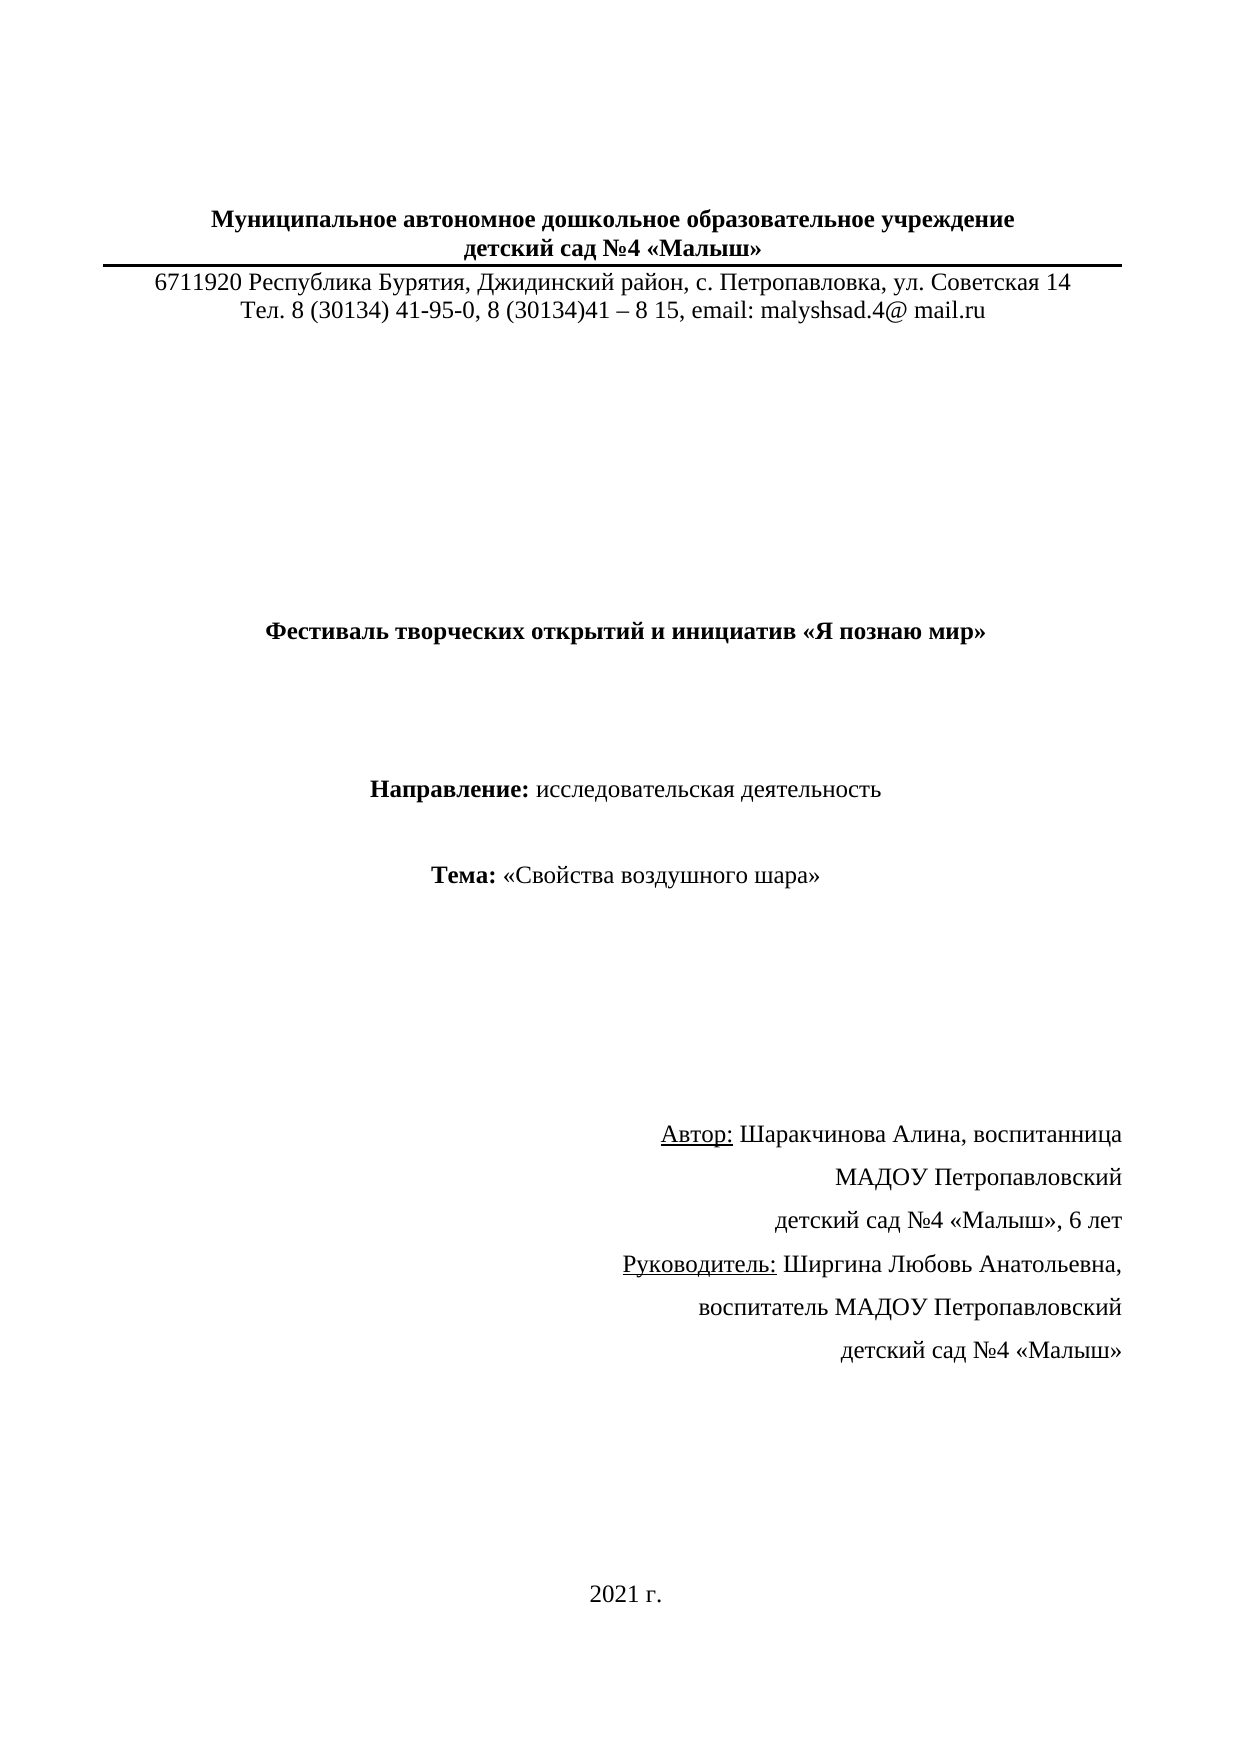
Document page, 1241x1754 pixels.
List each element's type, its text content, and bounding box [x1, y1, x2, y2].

text Руководитель: Ширгина Любовь Анатольевна, [103, 1249, 1122, 1277]
text воспитатель МАДОУ Петропавловский [103, 1292, 1122, 1321]
text Муниципальное автономное дошкольное образовательное учреждение [103, 204, 1122, 233]
text детский сад №4 «Малыш», 6 лет [103, 1206, 1122, 1234]
text детский сад №4 «Малыш» [103, 1335, 1122, 1364]
text Тел. 8 (30134) 41-95-0, 8 (30134)41 – 8 15, еmail: malyshsad.4@ mail.ru [103, 296, 1122, 324]
text 6711920 Республика Бурятия, Джидинский район, с. Петропавловка, ул. Советская 14 [103, 267, 1122, 296]
text Направление: исследовательская деятельность [103, 774, 1122, 803]
text МАДОУ Петропавловский [103, 1162, 1122, 1191]
text Фестиваль творческих открытий и инициатив «Я познаю мир» [103, 616, 1122, 645]
text Тема: «Свойства воздушного шара» [103, 861, 1122, 889]
text Автор: Шаракчинова Алина, воспитанница [103, 1119, 1122, 1148]
text детский сад №4 «Малыш» [103, 233, 1122, 264]
text 2021 г. [103, 1579, 1122, 1608]
